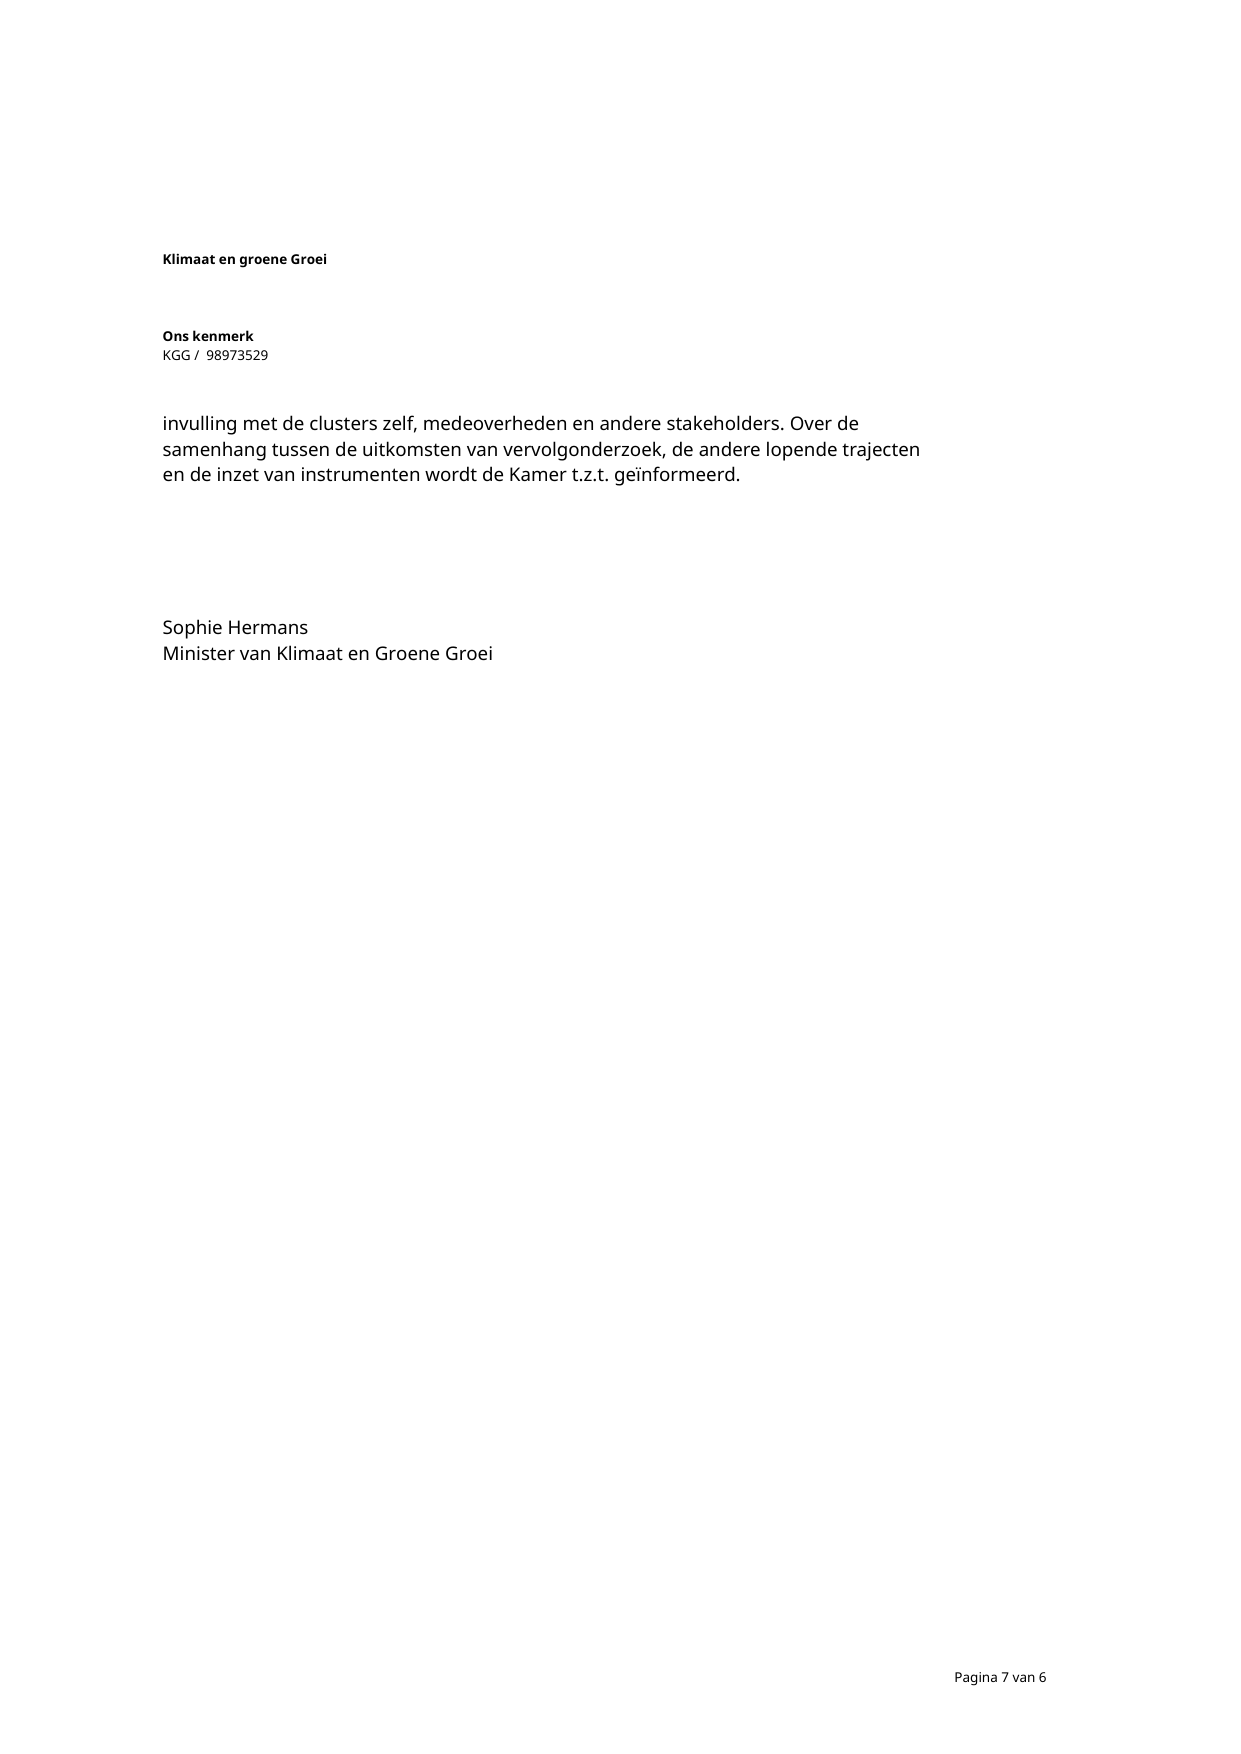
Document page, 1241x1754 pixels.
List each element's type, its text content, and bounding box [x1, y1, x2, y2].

text Sophie Hermans [162, 614, 947, 640]
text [162, 410, 947, 487]
text Minister van Klimaat en Groene Groei [162, 640, 947, 666]
